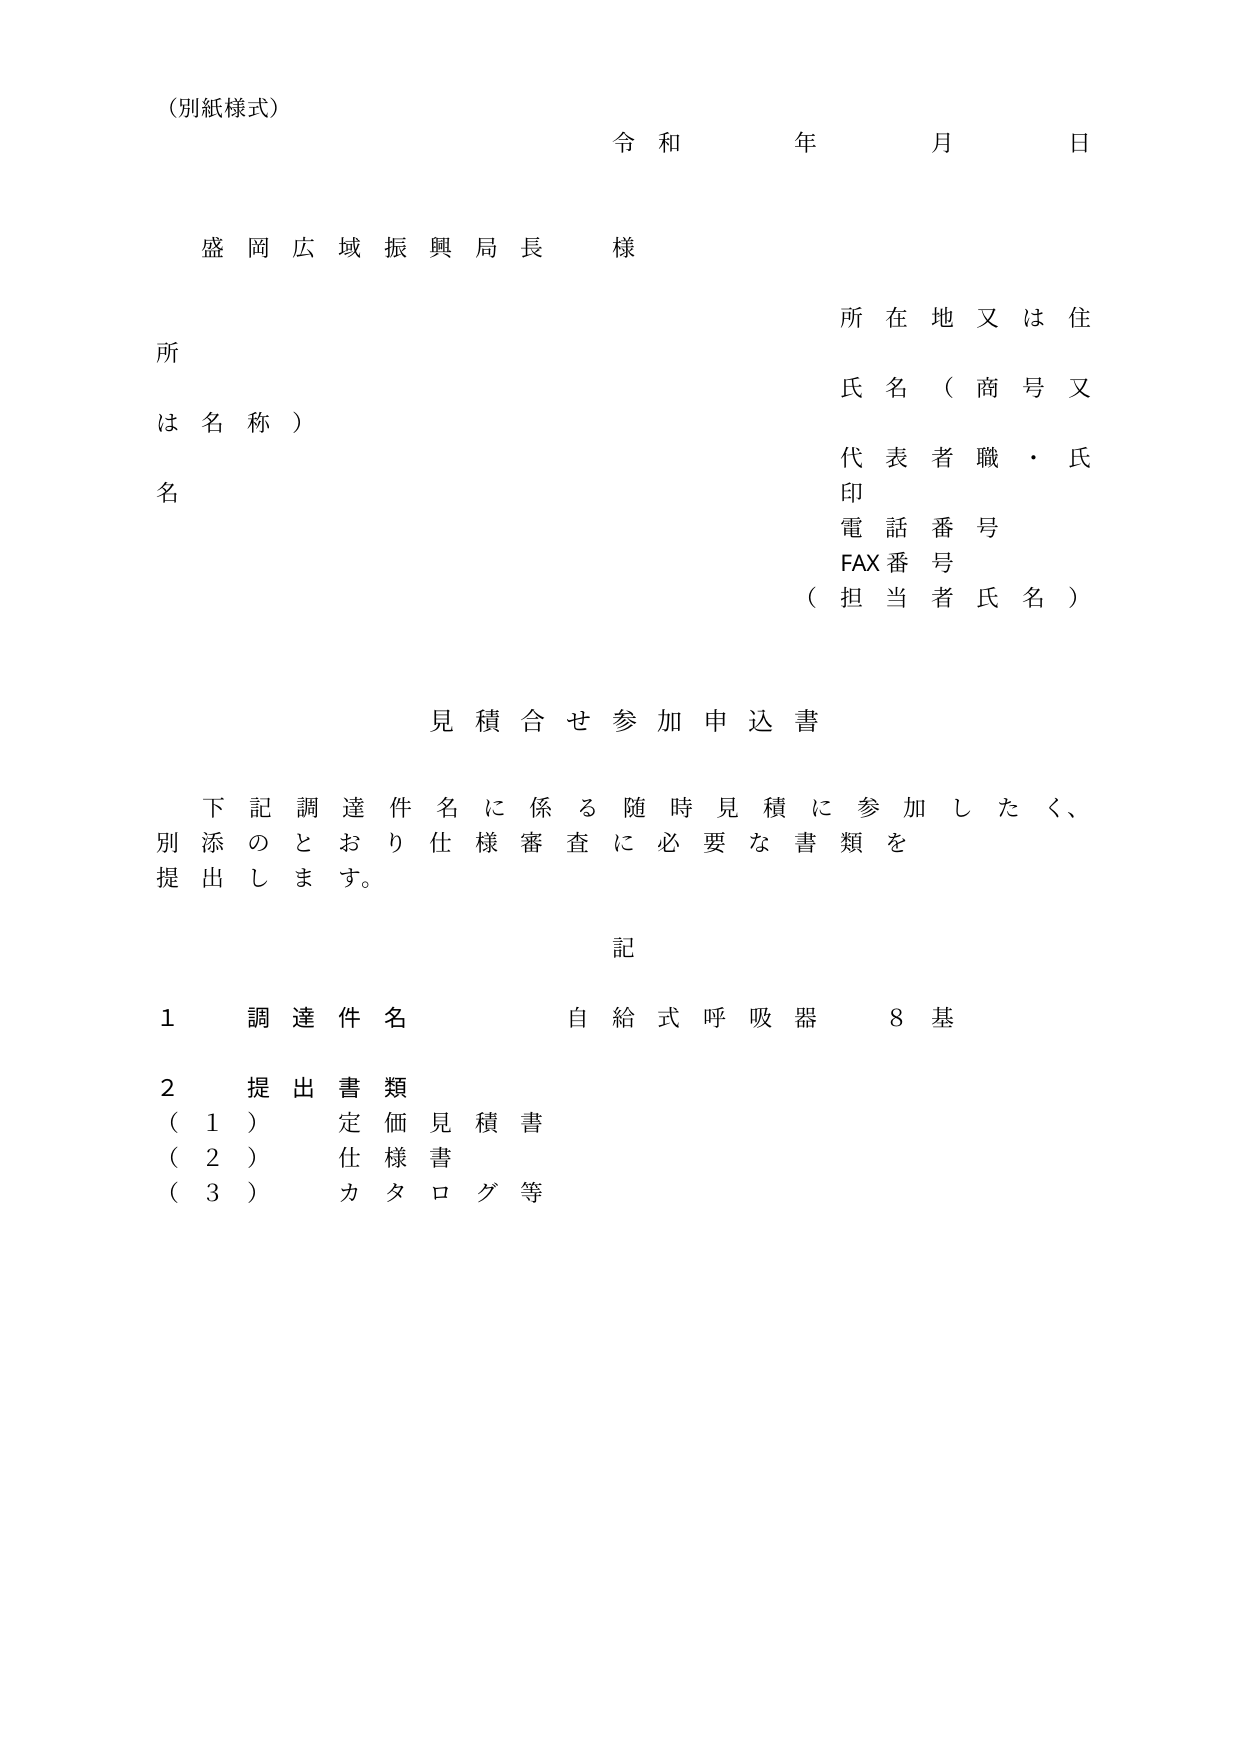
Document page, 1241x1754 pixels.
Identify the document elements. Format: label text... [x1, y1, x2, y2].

text 見積合せ参加申込書 [156, 684, 1114, 754]
text 所在地又は住所 [156, 299, 1114, 369]
text 氏名（商号又は名称） [156, 369, 1114, 439]
text 下記調達件名に係る随時見積に参加したく、別添のとおり仕様審査に必要な書類を [156, 789, 1114, 859]
text １ 調達件名 自給式呼吸器 ８基 [156, 999, 1114, 1034]
list カタログ等 [156, 1174, 1114, 1209]
text 代表者職・氏名 印 [156, 439, 1114, 509]
list 定価見積書 [156, 1104, 1114, 1139]
list 仕様書 [156, 1139, 1114, 1174]
text 提出します。 [156, 859, 1114, 894]
text FAX番号 [156, 544, 1114, 579]
text 盛岡広域振興局長 様 [156, 229, 1114, 264]
text （別紙様式） [156, 89, 1114, 124]
text ２ 提出書類 [156, 1069, 1114, 1104]
text （担当者氏名） [156, 579, 1114, 614]
text 電話番号 [156, 509, 1114, 544]
subtitle 記 [156, 929, 1114, 964]
text 令和 年 月 日 [156, 124, 1114, 159]
